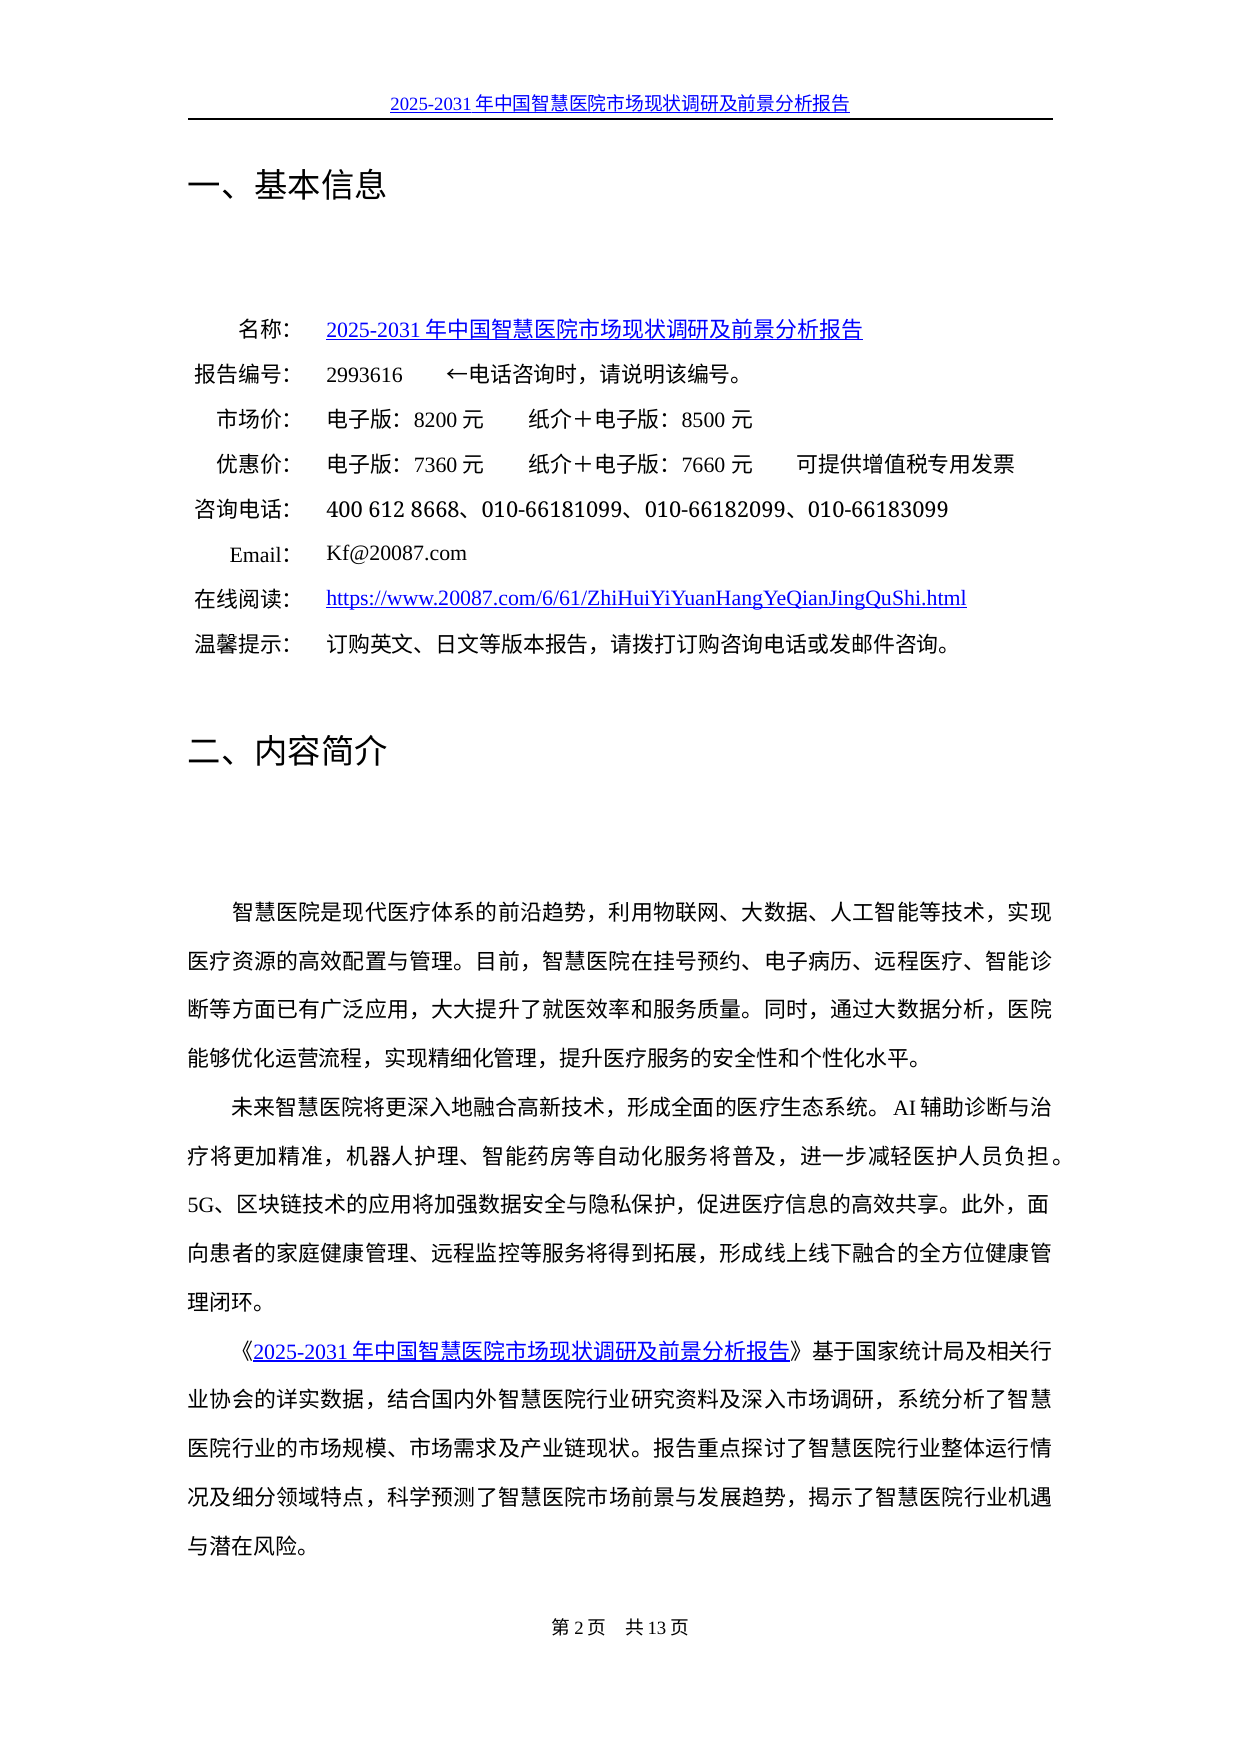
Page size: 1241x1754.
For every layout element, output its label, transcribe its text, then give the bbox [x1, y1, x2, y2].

table_cell Email： [167, 537, 315, 582]
table_cell 在线阅读： [167, 582, 315, 627]
table_cell 2993616 ←电话咨询时，请说明该编号。 [315, 357, 1073, 402]
table_cell 400 612 8668、010-66181099、010-66182099、010-66183099 [315, 492, 1073, 537]
table_cell 报告编号： [167, 357, 315, 402]
table_cell 咨询电话： [167, 492, 315, 537]
table_cell 电子版：7360 元 纸介＋电子版：7660 元 可提供增值税专用发票 [315, 447, 1073, 492]
table_cell 市场价： [167, 402, 315, 447]
title 一、基本信息 [187, 150, 1053, 215]
table_cell 优惠价： [167, 447, 315, 492]
table_header 2025-2031年中国智慧医院市场现状调研及前景分析报告 [315, 312, 1073, 357]
table_cell 订购英文、日文等版本报告，请拨打订购咨询电话或发邮件咨询。 [315, 627, 1073, 672]
title 二、内容简介 [187, 717, 1053, 782]
table_cell 电子版：8200 元 纸介＋电子版：8500 元 [315, 402, 1073, 447]
table_header 名称： [167, 312, 315, 357]
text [187, 894, 1053, 1561]
table_cell Kf@20087.com [315, 537, 1073, 582]
table_cell [315, 582, 1073, 627]
table_cell 温馨提示： [167, 627, 315, 672]
